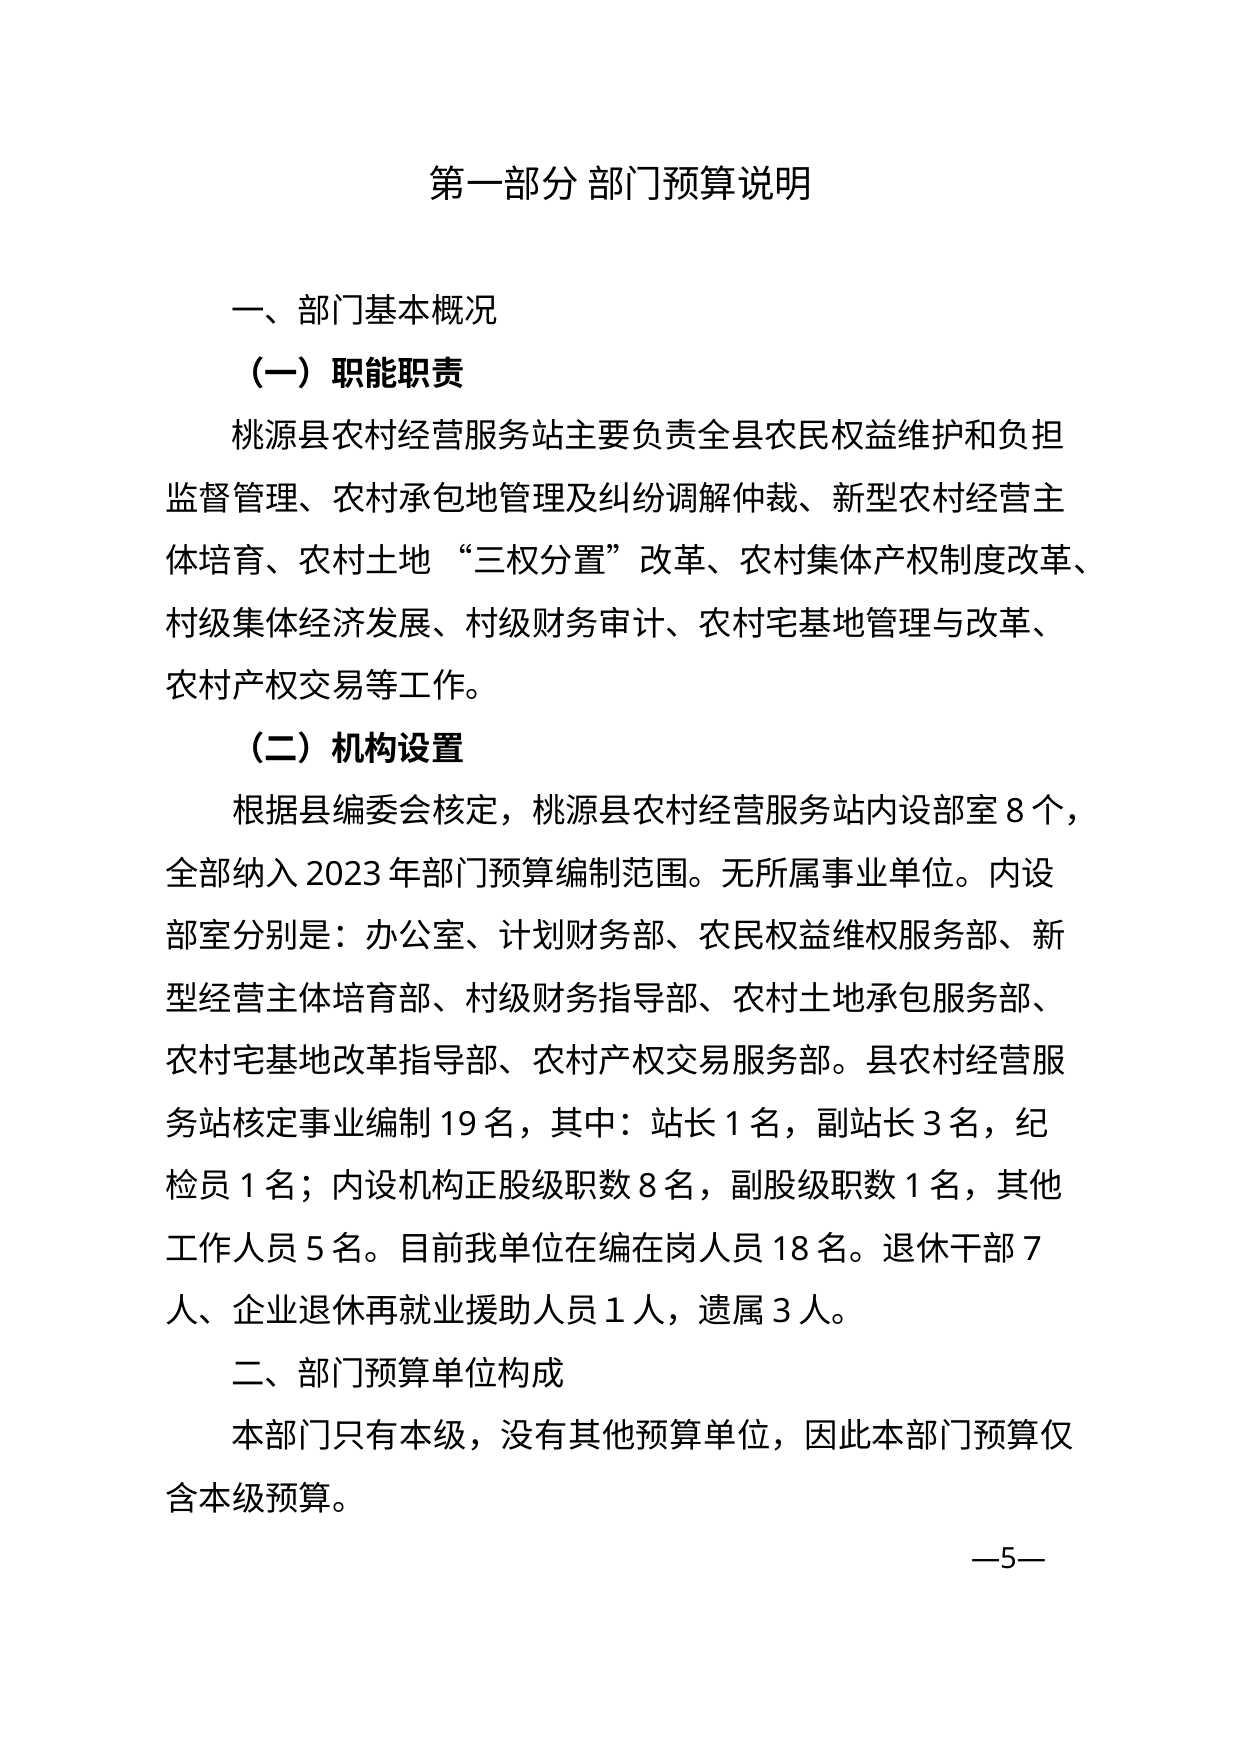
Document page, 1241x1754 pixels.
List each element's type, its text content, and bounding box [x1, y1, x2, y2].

text 第一部分 部门预算说明 [165, 148, 1075, 210]
list 根据县编委会核定，桃源县农村经营服务站内设部室8个，全部纳入2023年部门预算编制范围。无所属事业单位。内设部室分别是：办公室、计划财务部、农民权益维权服务部、新型经营主体培育部、村级财务指导部、农村土地承包服务部、农村宅基地改革指导部、农村产权交易服务部。县农村经营服务站核定事业编制19名，其中：站长1名，副站长3名，纪检员1名；内设机构正股级职数8名，副股级职数1名，其他工作人员5名。目前我单位在编在岗人员18名。退休干部7人、企业退休再就业援助人员１人，遗属3人。 [165, 773, 1075, 1335]
list 机构设置 [165, 710, 1075, 773]
text 本部门只有本级，没有其他预算单位，因此本部门预算仅含本级预算。 [165, 1398, 1075, 1523]
text 桃源县农村经营服务站主要负责全县农民权益维护和负担监督管理、农村承包地管理及纠纷调解仲裁、新型农村经营主体培育、农村土地 “三权分置”改革、农村集体产权制度改革、村级集体经济发展、村级财务审计、农村宅基地管理与改革、农村产权交易等工作。 [165, 398, 1075, 710]
text 二、部门预算单位构成 [165, 1335, 1075, 1398]
text （一）职能职责 [165, 335, 1075, 398]
text 一、部门基本概况 [165, 273, 1075, 335]
